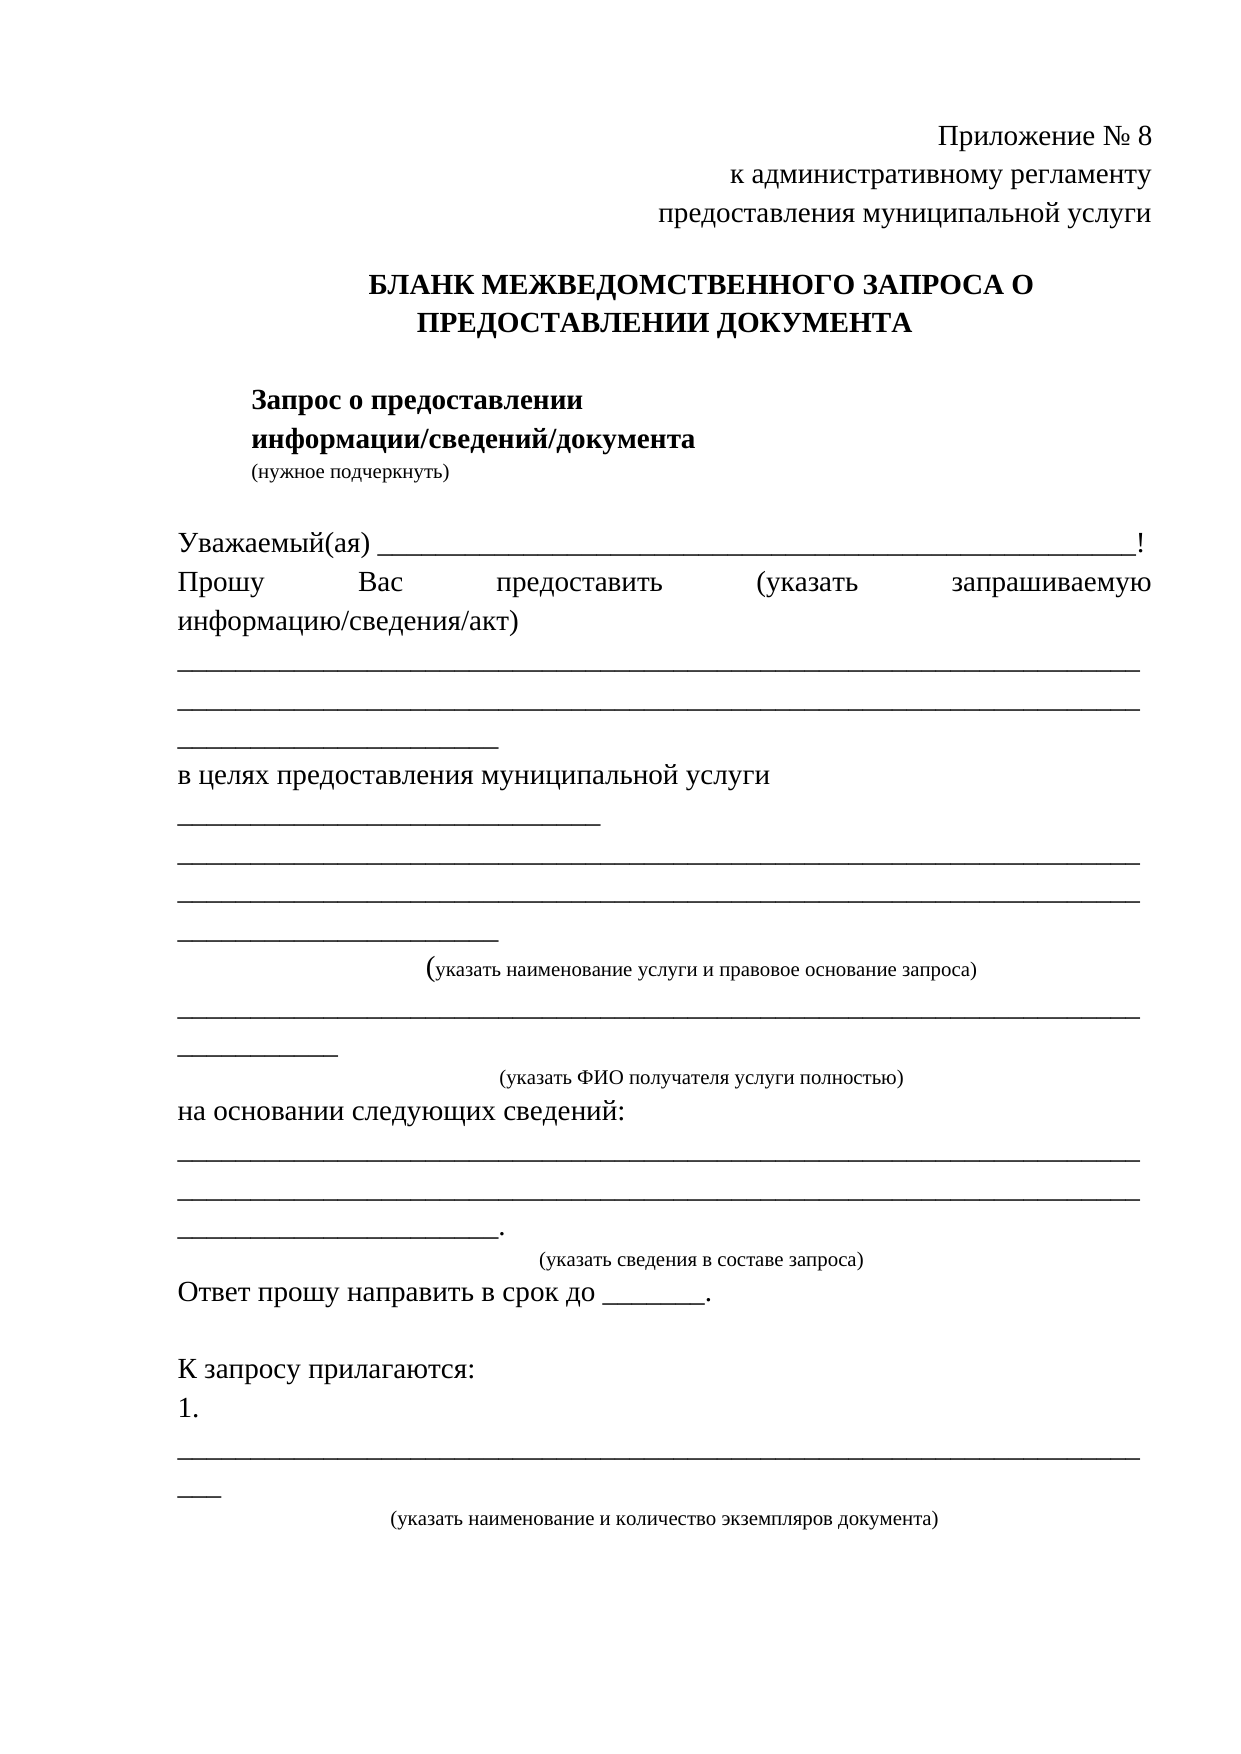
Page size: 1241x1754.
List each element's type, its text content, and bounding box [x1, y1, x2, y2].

text Запрос о предоставлении [177, 382, 1152, 416]
text Уважаемый(ая) ____________________________________________________! [177, 526, 1152, 559]
text (нужное подчеркнуть) [177, 459, 1152, 483]
text Ответ прошу направить в срок до _______. [177, 1274, 1152, 1308]
text в целях предоставления муниципальной услуги _____________________________ [177, 757, 1152, 829]
text К запросу прилагаются: [177, 1352, 1152, 1385]
text (указать сведения в составе запроса) [177, 1247, 1152, 1271]
text на основании следующих сведений: __________________________________________________________________________________________________________________________________________________________. [177, 1093, 1152, 1242]
text Приложение № 8 [472, 118, 1152, 152]
text 1. _____________________________________________________________________ [177, 1390, 1152, 1501]
text (указать ФИО получателя услуги полностью) [177, 1065, 1152, 1089]
text (указать наименование услуги и правовое основание запроса) [177, 949, 1152, 983]
text (указать наименование и количество экземпляров документа) [177, 1506, 1152, 1530]
text информации/сведений/документа [177, 421, 1152, 454]
text _____________________________________________________________________________ [177, 988, 1152, 1060]
text Прошу Вас предоставить (указать запрашиваемую информацию/сведения/акт) __________________________________________________________________________________________________________________________________________________________ [177, 564, 1152, 752]
text __________________________________________________________________________________________________________________________________________________________ [177, 834, 1152, 944]
text предоставления муниципальной услуги [177, 195, 1152, 229]
text БЛАНК МЕЖВЕДОМСТВЕННОГО ЗАПРОСА О ПРЕДОСТАВЛЕНИИ ДОКУМЕНТА [177, 267, 1152, 339]
text к административному регламенту [177, 157, 1152, 190]
